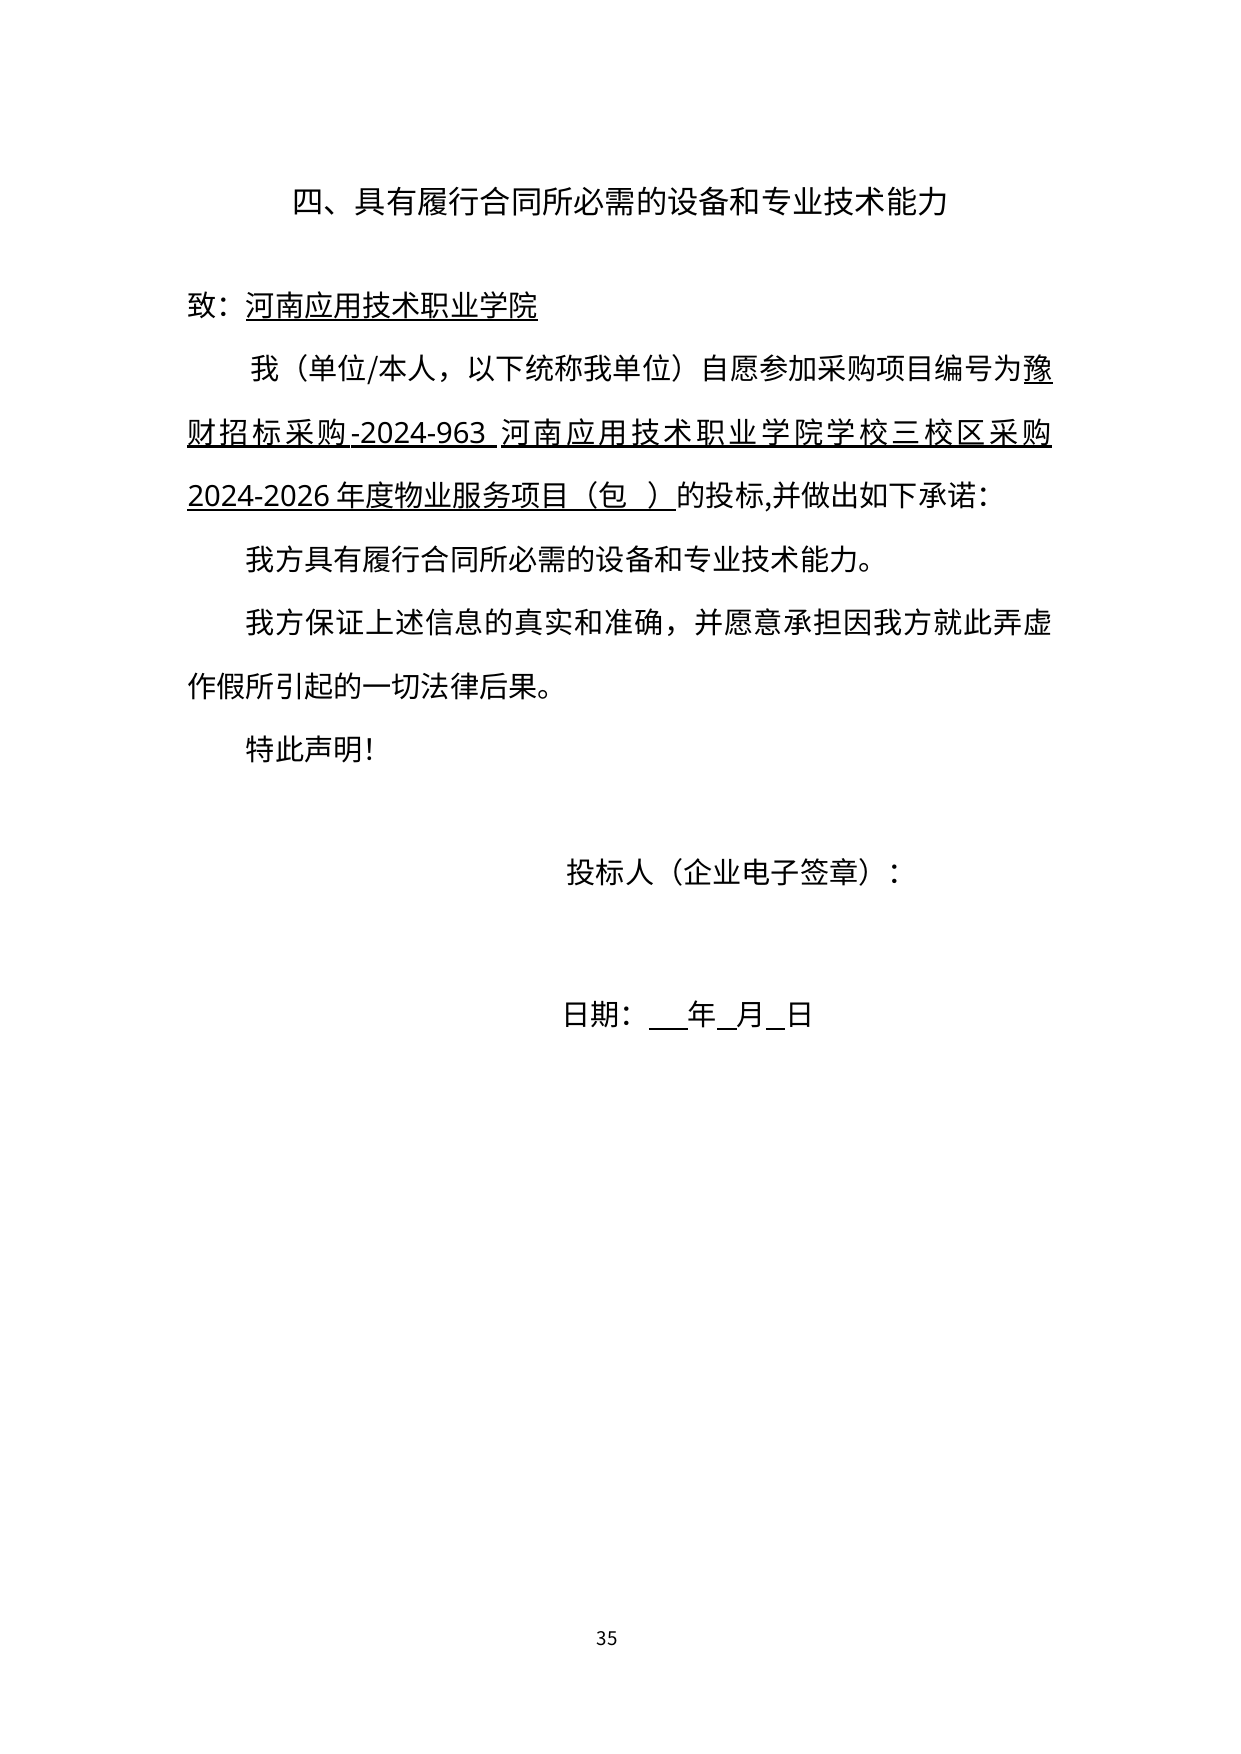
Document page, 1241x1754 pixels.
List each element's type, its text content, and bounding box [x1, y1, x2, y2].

text 特此声明！ [187, 727, 1053, 769]
text 日期： 年 月 日 [187, 992, 1053, 1034]
text 我（单位/本人，以下统称我单位）自愿参加采购项目编号为豫财招标采购-2024-963 河南应用技术职业学院学校三校区采购2024-2026年度物业服务项目（包 ）的投标,并做出如下承诺： [187, 346, 1053, 515]
text 我方保证上述信息的真实和准确，并愿意承担因我方就此弄虚作假所引起的一切法律后果。 [187, 600, 1053, 705]
text 投标人（企业电子签章）： [187, 853, 1053, 891]
subtitle 四、具有履行合同所必需的设备和专业技术能力 [187, 177, 1053, 222]
text 致：河南应用技术职业学院 [187, 282, 1053, 324]
text 我方具有履行合同所必需的设备和专业技术能力。 [187, 536, 1053, 578]
